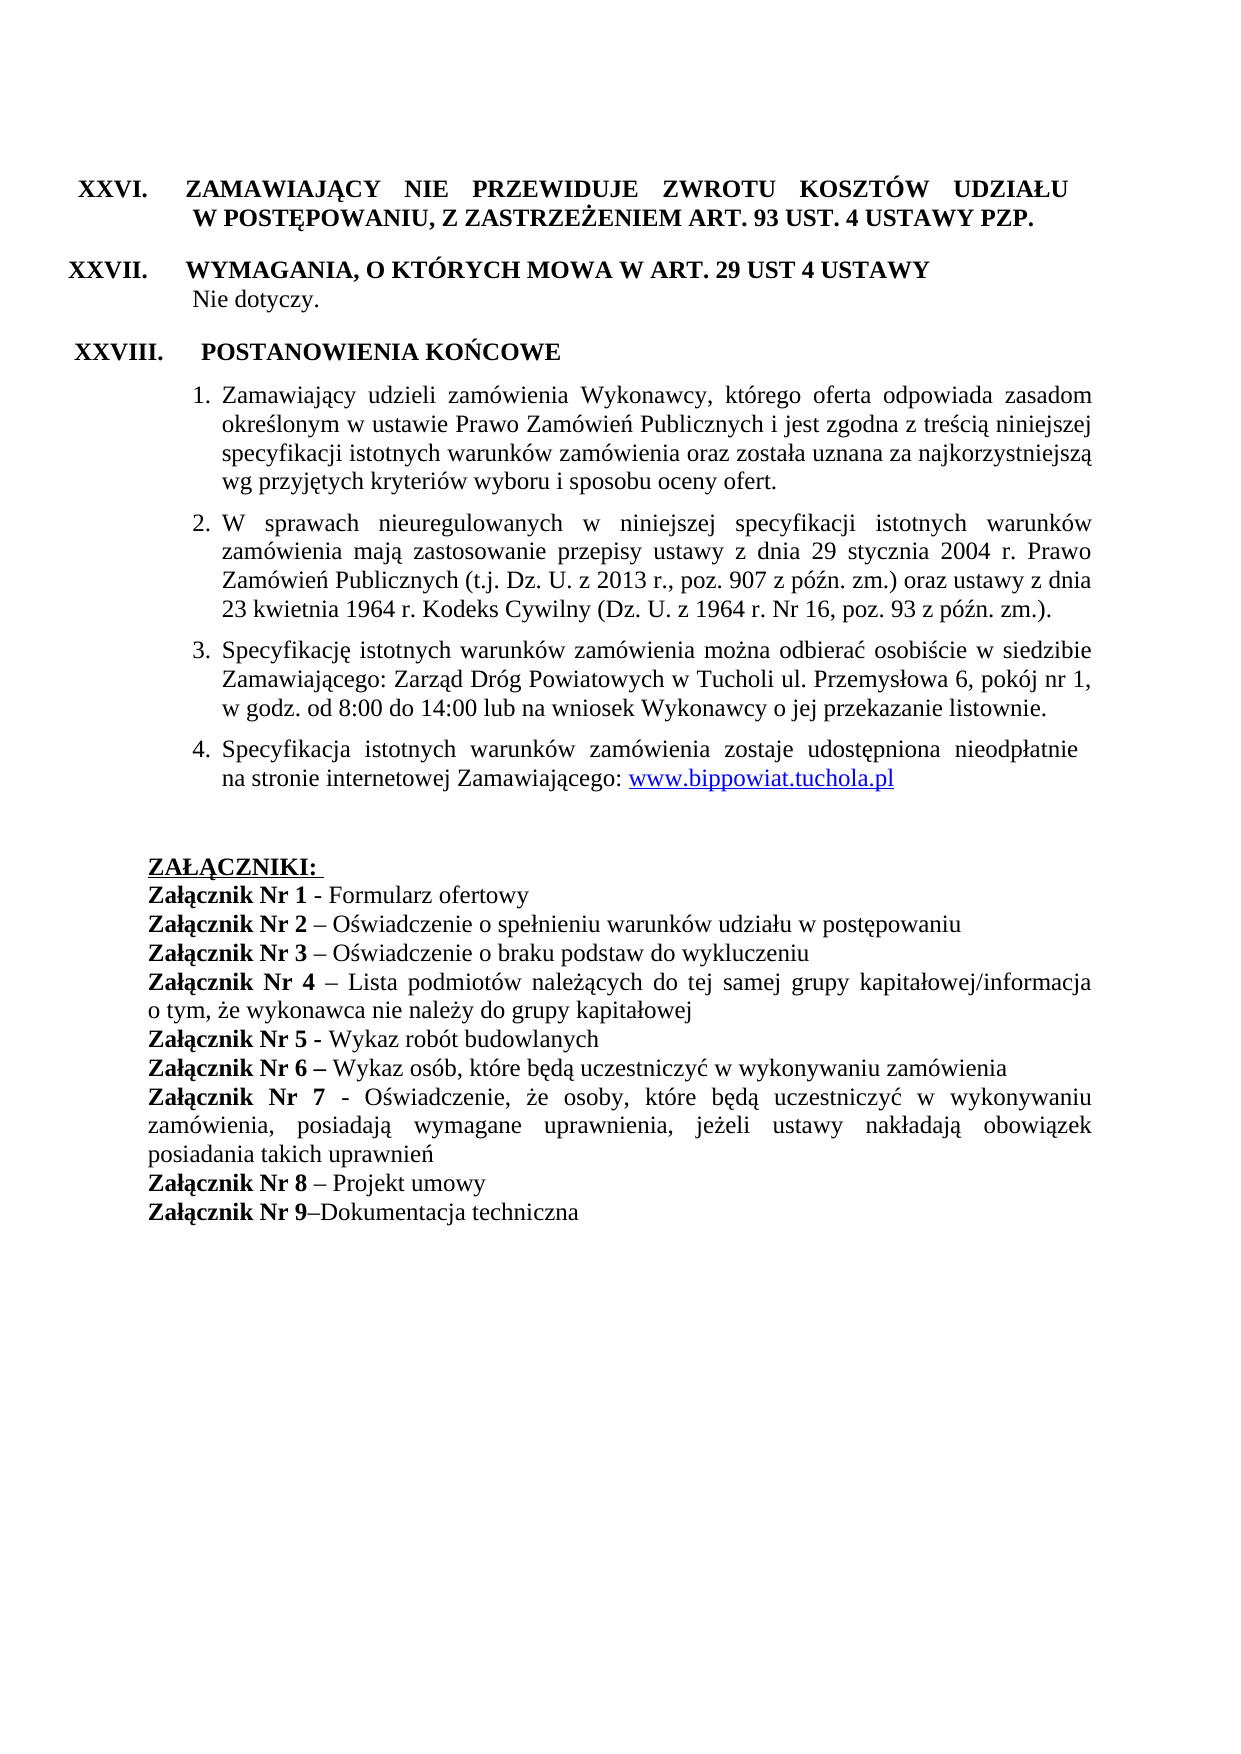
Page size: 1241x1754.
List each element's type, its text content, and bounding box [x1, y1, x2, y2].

list Specyfikacja istotnych warunków zamówienia zostaje udostępniona nieodpłatnie na stronie internetowej Zamawiającego: www.bippowiat.tuchola.pl [192, 734, 1092, 791]
text Załącznik Nr 8 – Projekt umowy [148, 1168, 1092, 1197]
text Załącznik Nr 7 - Oświadczenie, że osoby, które będą uczestniczyć w wykonywaniu zamówienia, posiadają wymagane uprawnienia, jeżeli ustawy nakładają obowiązek posiadania takich uprawnień [148, 1082, 1092, 1168]
text Załącznik Nr 2 – Oświadczenie o spełnieniu warunków udziału w postępowaniu [148, 909, 1092, 938]
text Załącznik Nr 9–Dokumentacja techniczna [148, 1197, 1092, 1226]
list W sprawach nieuregulowanych w niniejszej specyfikacji istotnych warunków zamówienia mają zastosowanie przepisy ustawy z dnia 29 stycznia 2004 r. Prawo Zamówień Publicznych (t.j. Dz. U. z 2013 r., poz. 907 z późn. zm.) oraz ustawy z dnia 23 kwietnia 1964 r. Kodeks Cywilny (Dz. U. z 1964 r. Nr 16, poz. 93 z późn. zm.). [192, 508, 1092, 623]
list Specyfikację istotnych warunków zamówienia można odbierać osobiście w siedzibie Zamawiającego: Zarząd Dróg Powiatowych w Tucholi ul. Przemysłowa 6, pokój nr 1, w godz. od 8:00 do 14:00 lub na wniosek Wykonawcy o jej przekazanie listownie. [192, 635, 1092, 721]
text Załącznik Nr 6 – Wykaz osób, które będą uczestniczyć w wykonywaniu zamówienia [148, 1053, 1092, 1082]
subtitle WYMAGANIA, O KTÓRYCH MOWA W ART. 29 UST 4 USTAWY [148, 256, 1092, 284]
subtitle XXVIII. POSTANOWIENIA KOŃCOWE [74, 337, 1092, 366]
text Załącznik Nr 3 – Oświadczenie o braku podstaw do wykluczeniu [148, 938, 1092, 967]
text Załącznik Nr 1 - Formularz ofertowy [148, 881, 1092, 909]
text Nie dotyczy. [192, 284, 1092, 313]
subtitle ZAMAWIAJĄCY NIE PRZEWIDUJE ZWROTU KOSZTÓW UDZIAŁU W POSTĘPOWANIU, Z ZASTRZEŻENIEM ART. 93 UST. 4 USTAWY PZP. [148, 174, 1092, 231]
text ZAŁĄCZNIKI: [148, 852, 1092, 881]
text Załącznik Nr 4 – Lista podmiotów należących do tej samej grupy kapitałowej/informacja o tym, że wykonawca nie należy do grupy kapitałowej [148, 967, 1092, 1024]
list Zamawiający udzieli zamówienia Wykonawcy, którego oferta odpowiada zasadom określonym w ustawie Prawo Zamówień Publicznych i jest zgodna z treścią niniejszej specyfikacji istotnych warunków zamówienia oraz została uznana za najkorzystniejszą wg przyjętych kryteriów wyboru i sposobu oceny ofert. [192, 380, 1092, 495]
text Załącznik Nr 5 - Wykaz robót budowlanych [148, 1024, 1092, 1053]
